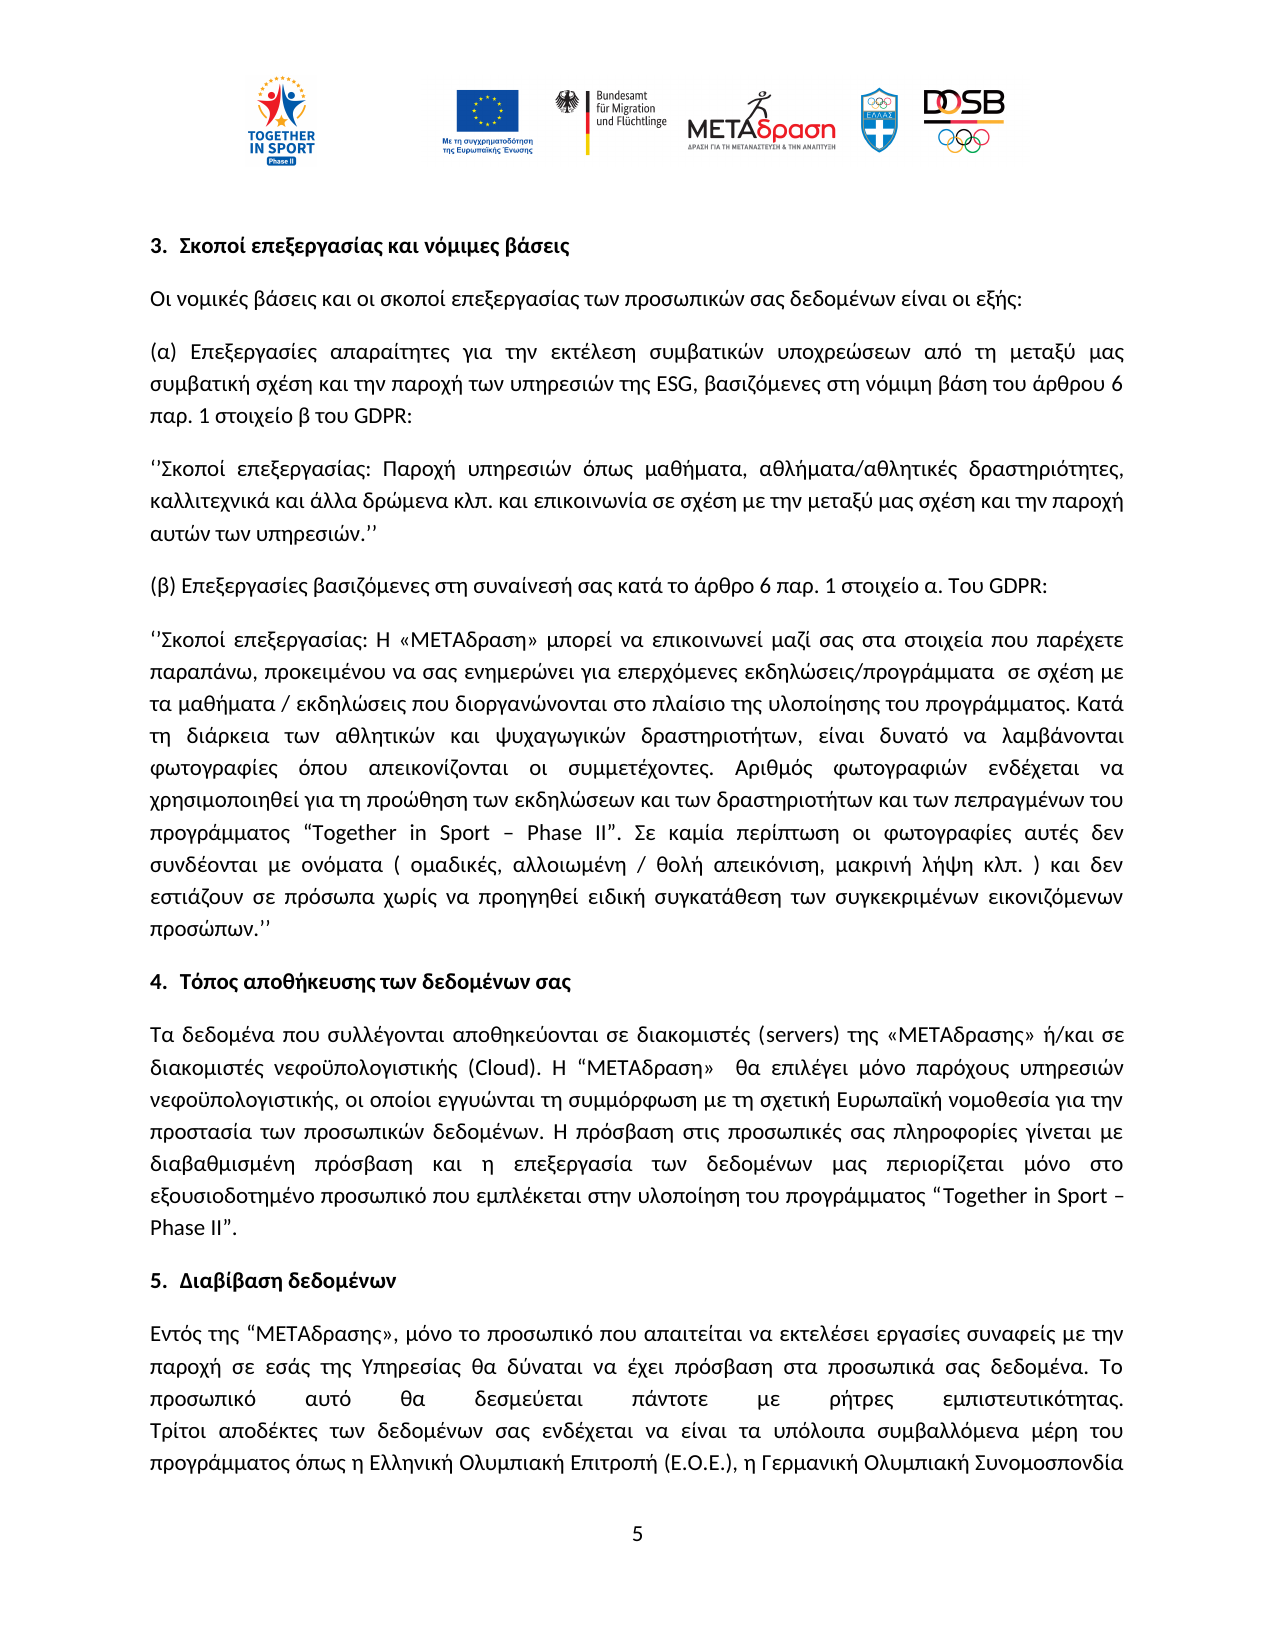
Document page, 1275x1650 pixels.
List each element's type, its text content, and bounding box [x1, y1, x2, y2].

list Τόπος αποθήκευσης των δεδομένων σας [150, 967, 1125, 995]
text ‘’Σκοποί επεξεργασίας: Παροχή υπηρεσιών όπως μαθήματα, αθλήματα/αθλητικές δραστηριότητες, καλλιτεχνικά και άλλα δρώμενα κλπ. και επικοινωνία σε σχέση με την μεταξύ μας σχέση και την παροχή αυτών των υπηρεσιών.’’ [150, 454, 1125, 547]
picture [245, 75, 318, 167]
text (α) Επεξεργασίες απαραίτητες για την εκτέλεση συμβατικών υποχρεώσεων από τη μεταξύ μας συμβατική σχέση και την παροχή των υπηρεσιών της ESG, βασιζόμενες στη νόμιμη βάση του άρθρου 6 παρ. 1 στοιχείο β του GDPR: [150, 337, 1125, 429]
text ‘’Σκοποί επεξεργασίας: Η «ΜΕΤΑδραση» μπορεί να επικοινωνεί μαζί σας στα στοιχεία που παρέχετε παραπάνω, προκειμένου να σας ενημερώνει για επερχόμενες εκδηλώσεις/προγράμματα σε σχέση με τα μαθήματα / εκδηλώσεις που διοργανώνονται στο πλαίσιο της υλοποίησης του προγράμματος. Κατά τη διάρκεια των αθλητικών και ψυχαγωγικών δραστηριοτήτων, είναι δυνατό να λαμβάνονται φωτογραφίες όπου απεικονίζονται οι συμμετέχοντες. Αριθμός φωτογραφιών ενδέχεται να χρησιμοποιηθεί για τη προώθηση των εκδηλώσεων και των δραστηριοτήτων και των πεπραγμένων του προγράμματος “Together in Sport – Phase II”. Σε καμία περίπτωση οι φωτογραφίες αυτές δεν συνδέονται με ονόματα ( ομαδικές, αλλοιωμένη / θολή απεικόνιση, μακρινή λήψη κλπ. ) και δεν εστιάζουν σε πρόσωπα χωρίς να προηγηθεί ειδική συγκατάθεση των συγκεκριμένων εικονιζόμενων προσώπων.’’ [150, 625, 1125, 942]
text Οι νομικές βάσεις και οι σκοποί επεξεργασίας των προσωπικών σας δεδομένων είναι οι εξής: [150, 284, 1125, 312]
text Τα δεδομένα που συλλέγονται αποθηκεύονται σε διακομιστές (servers) της «ΜΕΤΑδρασης» ή/και σε διακομιστές νεφοϋπολογιστικής (Cloud). Η “ΜΕΤΑδραση» θα επιλέγει μόνο παρόχους υπηρεσιών νεφοϋπολογιστικής, οι οποίοι εγγυώνται τη συμμόρφωση με τη σχετική Ευρωπαϊκή νομοθεσία για την προστασία των προσωπικών δεδομένων. Η πρόσβαση στις προσωπικές σας πληροφορίες γίνεται με διαβαθμισμένη πρόσβαση και η επεξεργασία των δεδομένων μας περιορίζεται μόνο στο εξουσιοδοτημένο προσωπικό που εμπλέκεται στην υλοποίηση του προγράμματος “Together in Sport – Phase II”. [150, 1020, 1125, 1242]
list Διαβίβαση δεδομένων [150, 1267, 1125, 1294]
list Σκοποί επεξεργασίας και νόμιμες βάσεις [150, 231, 1125, 259]
text (β) Επεξεργασίες βασιζόμενες στη συναίνεσή σας κατά το άρθρο 6 παρ. 1 στοιχείο α. Του GDPR: [150, 572, 1125, 600]
picture [420, 75, 1030, 167]
